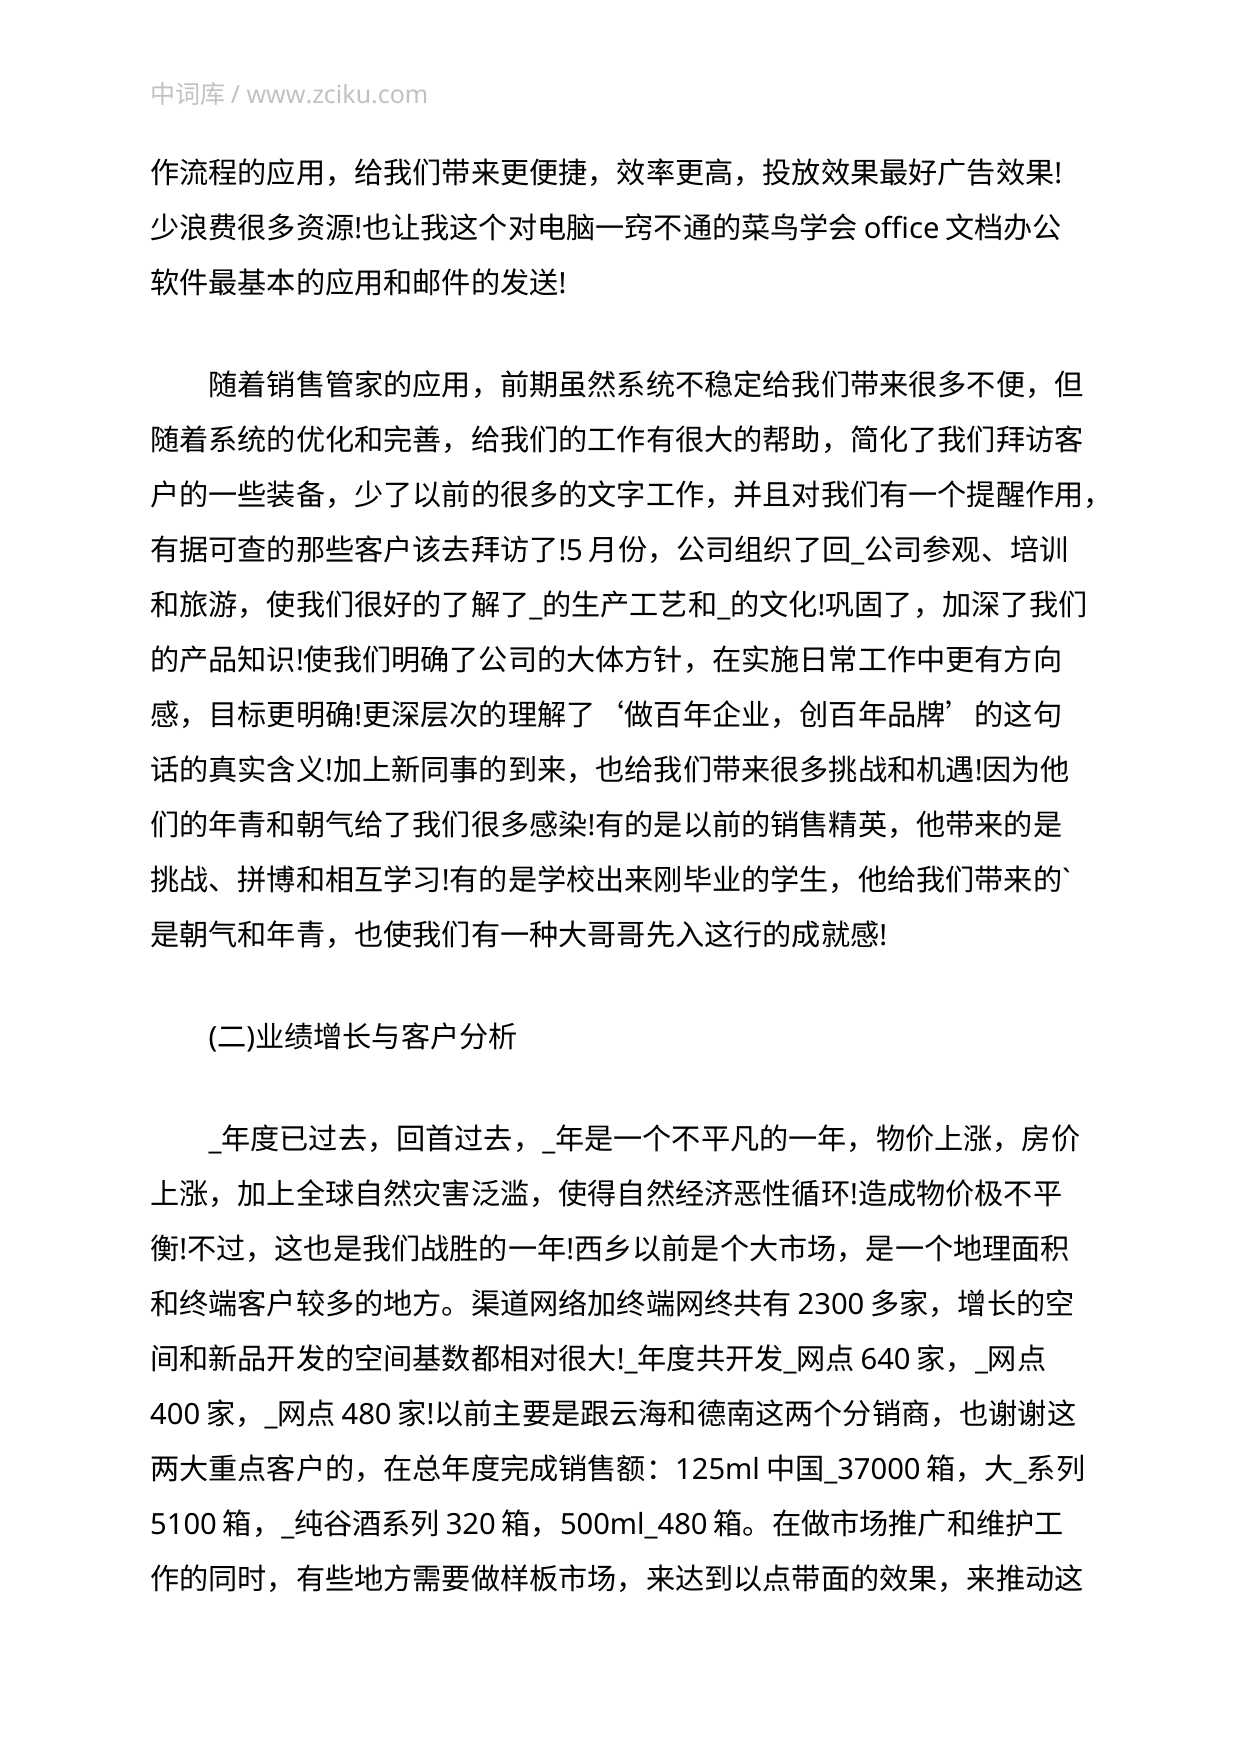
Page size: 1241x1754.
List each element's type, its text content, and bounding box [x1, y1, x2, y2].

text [150, 1116, 1090, 1598]
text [150, 150, 1090, 302]
text (二)业绩增长与客户分析 [150, 1014, 1090, 1056]
text 随着销售管家的应用，前期虽然系统不稳定给我们带来很多不便，但随着系统的优化和完善，给我们的工作有很大的帮助，简化了我们拜访客户的一些装备，少了以前的很多的文字工作，并且对我们有一个提醒作用，有据可查的那些客户该去拜访了!5月份，公司组织了回_公司参观、培训和旅游，使我们很好的了解了_的生产工艺和_的文化!巩固了，加深了我们的产品知识!使我们明确了公司的大体方针，在实施日常工作中更有方向感，目标更明确!更深层次的理解了‘做百年企业，创百年品牌’的这句话的真实含义!加上新同事的到来，也给我们带来很多挑战和机遇!因为他们的年青和朝气给了我们很多感染!有的是以前的销售精英，他带来的是挑战、拼博和相互学习!有的是学校出来刚毕业的学生，他给我们带来的`是朝气和年青，也使我们有一种大哥哥先入这行的成就感! [150, 362, 1090, 954]
